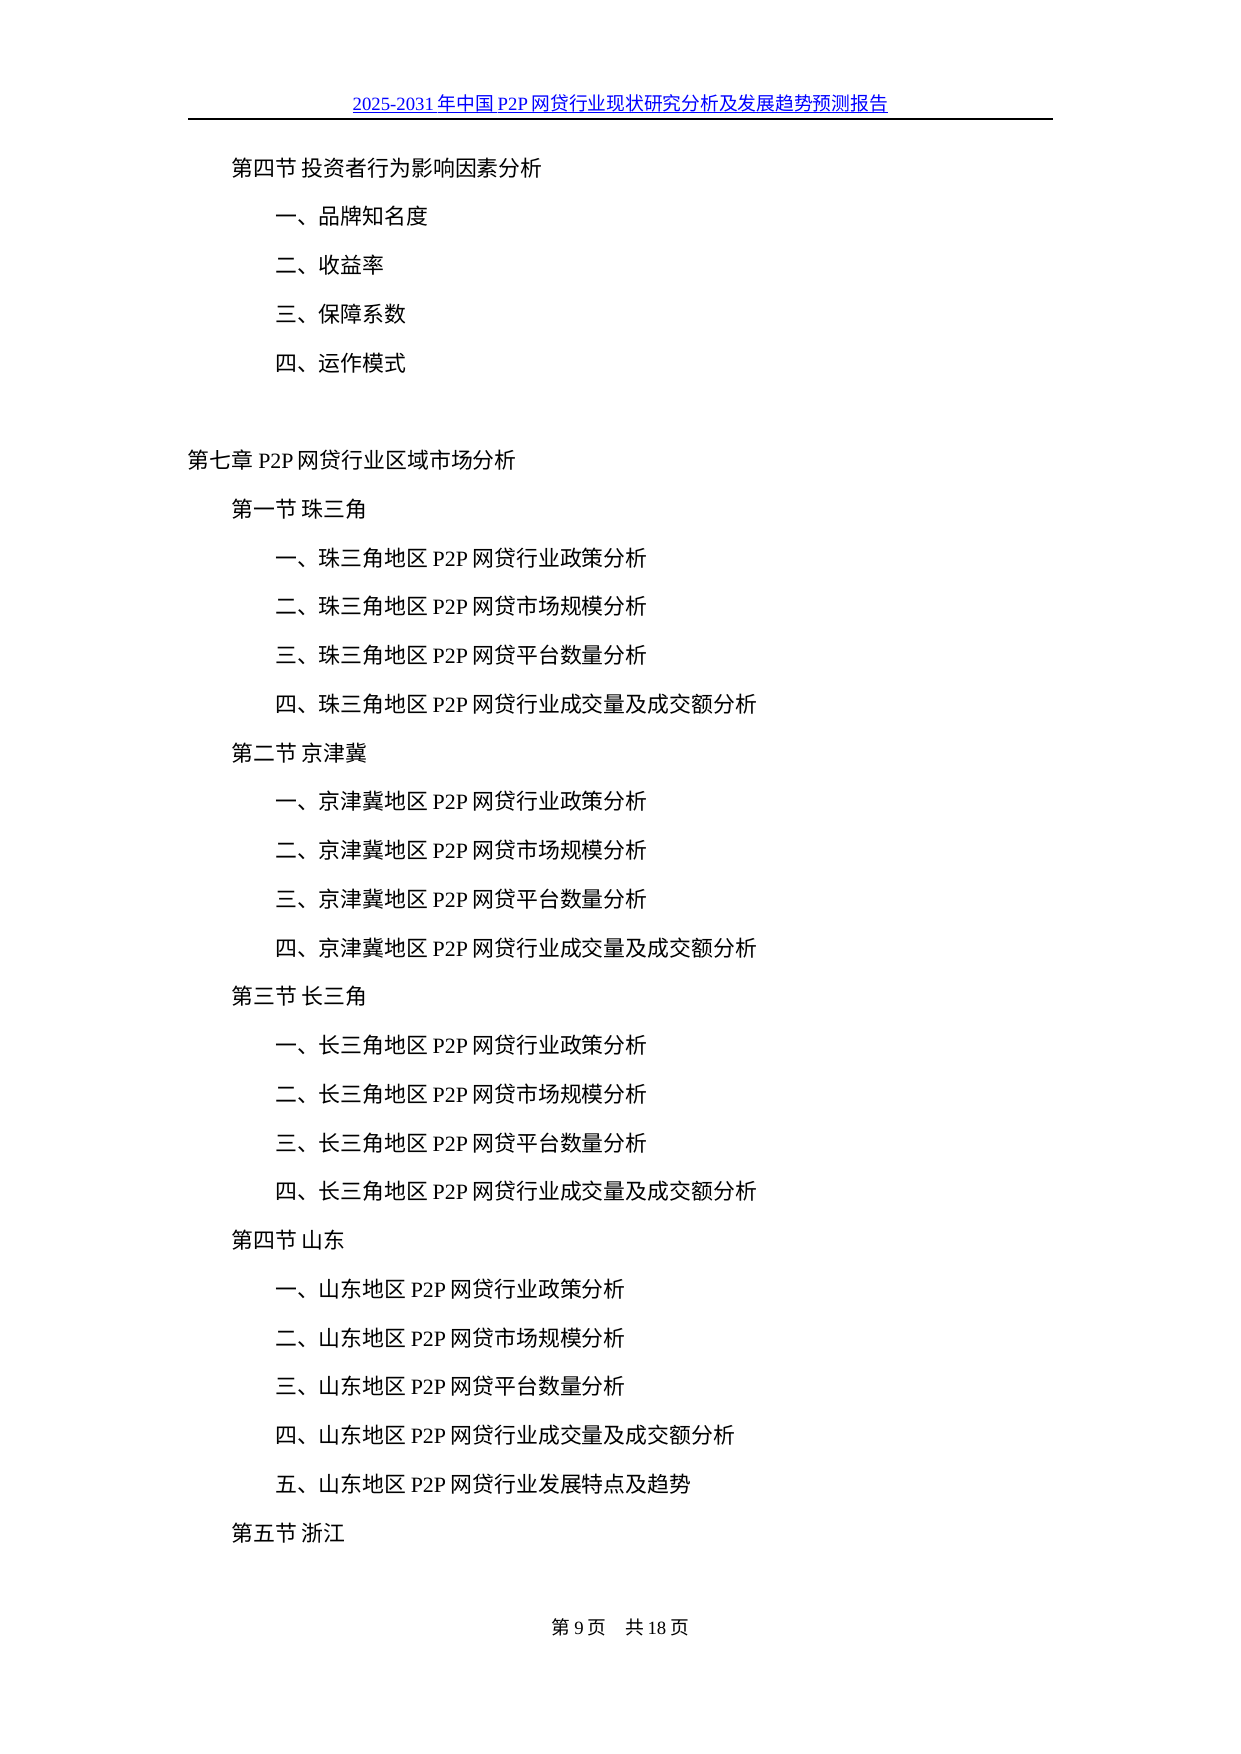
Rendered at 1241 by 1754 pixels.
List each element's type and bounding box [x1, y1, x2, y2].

text [187, 150, 1053, 1548]
